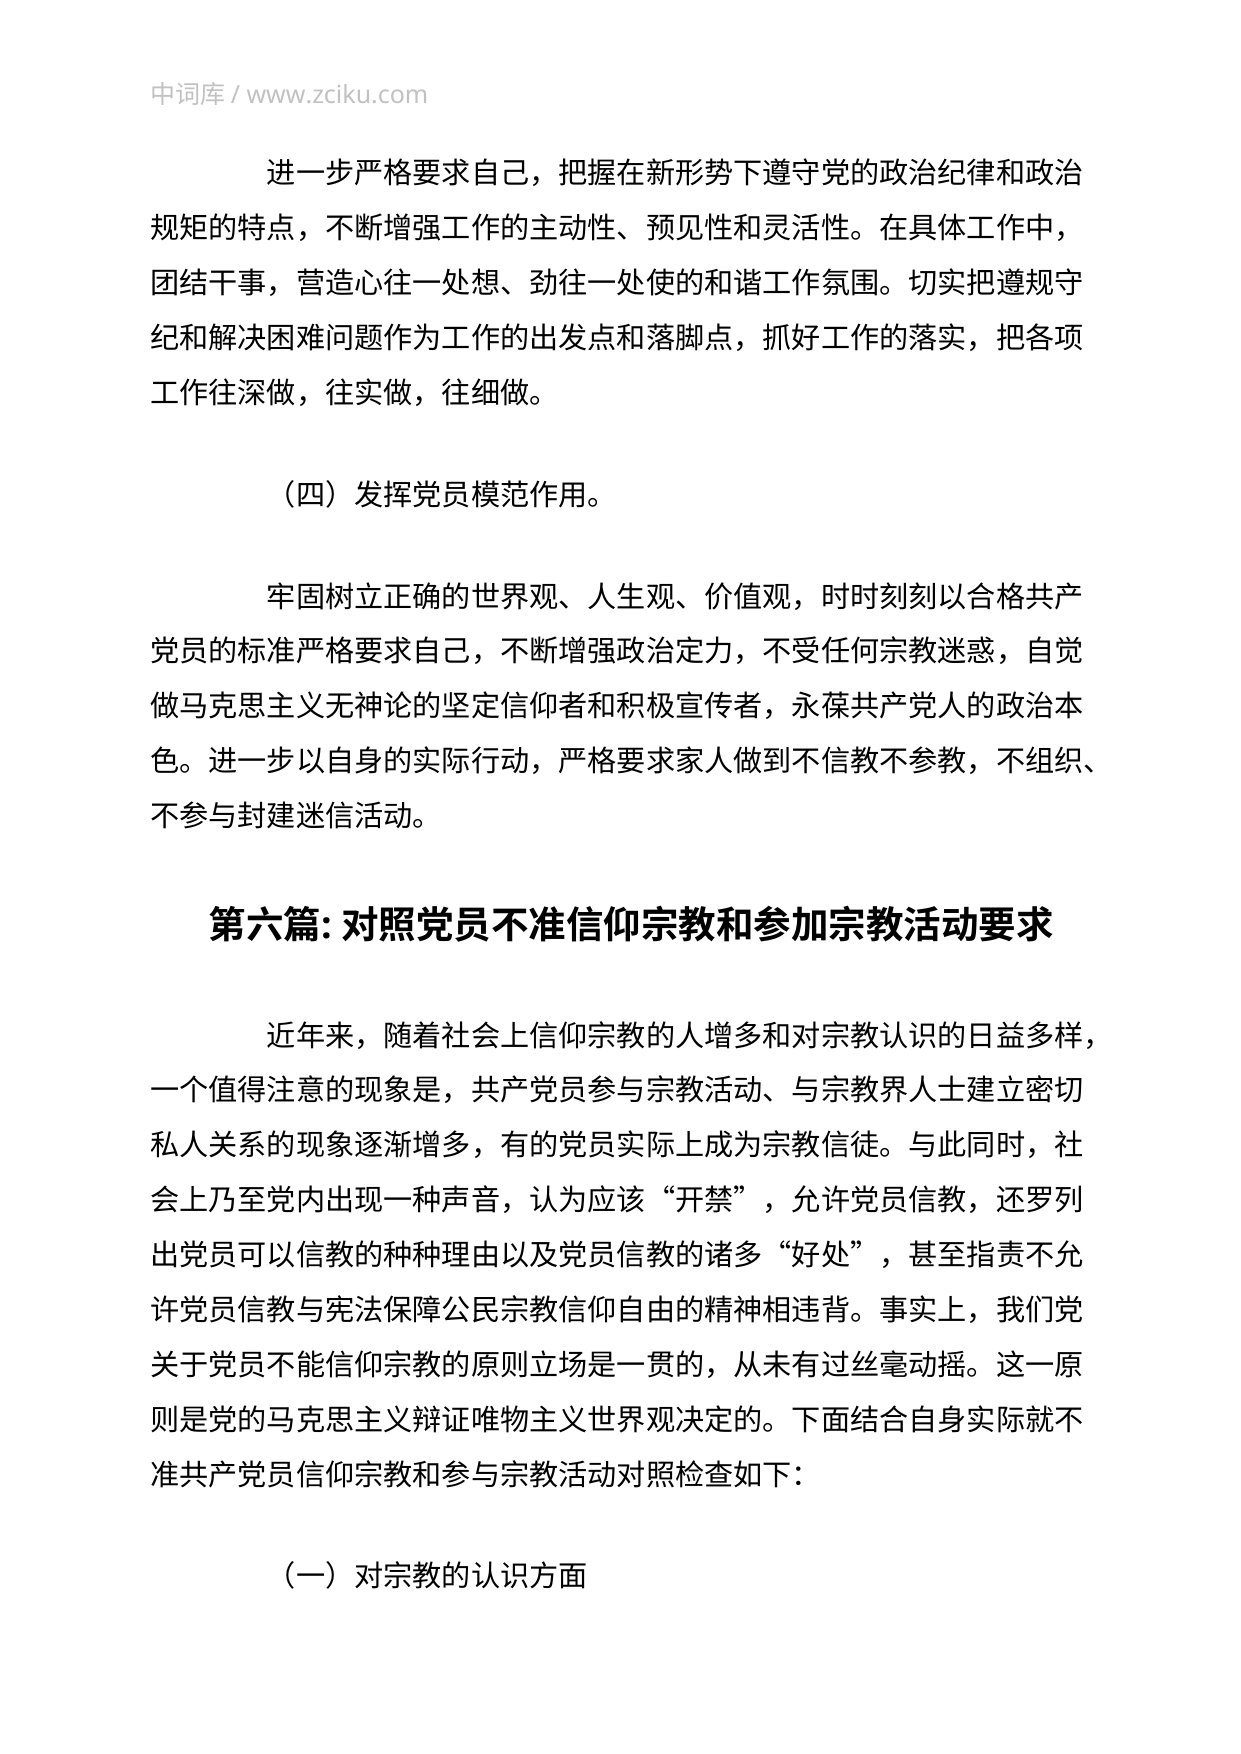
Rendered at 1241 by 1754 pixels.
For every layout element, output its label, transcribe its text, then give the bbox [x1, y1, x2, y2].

text 近年来，随着社会上信仰宗教的人增多和对宗教认识的日益多样，一个值得注意的现象是，共产党员参与宗教活动、与宗教界人士建立密切私人关系的现象逐渐增多，有的党员实际上成为宗教信徒。与此同时，社会上乃至党内出现一种声音，认为应该“开禁”，允许党员信教，还罗列出党员可以信教的种种理由以及党员信教的诸多“好处”，甚至指责不允许党员信教与宪法保障公民宗教信仰自由的精神相违背。事实上，我们党关于党员不能信仰宗教的原则立场是一贯的，从未有过丝毫动摇。这一原则是党的马克思主义辩证唯物主义世界观决定的。下面结合自身实际就不准共产党员信仰宗教和参与宗教活动对照检查如下： [150, 1012, 1090, 1493]
text 第六篇: 对照党员不准信仰宗教和参加宗教活动要求 [150, 894, 1090, 949]
text （四）发挥党员模范作用。 [150, 471, 1090, 514]
text 牢固树立正确的世界观、人生观、价值观，时时刻刻以合格共产党员的标准严格要求自己，不断增强政治定力，不受任何宗教迷惑，自觉做马克思主义无神论的坚定信仰者和积极宣传者，永葆共产党人的政治本色。进一步以自身的实际行动，严格要求家人做到不信教不参教，不组织、不参与封建迷信活动。 [150, 573, 1090, 835]
text 进一步严格要求自己，把握在新形势下遵守党的政治纪律和政治规矩的特点，不断增强工作的主动性、预见性和灵活性。在具体工作中，团结干事，营造心往一处想、劲往一处使的和谐工作氛围。切实把遵规守纪和解决困难问题作为工作的出发点和落脚点，抓好工作的落实，把各项工作往深做，往实做，往细做。 [150, 150, 1090, 412]
text （一）对宗教的认识方面 [150, 1553, 1090, 1595]
